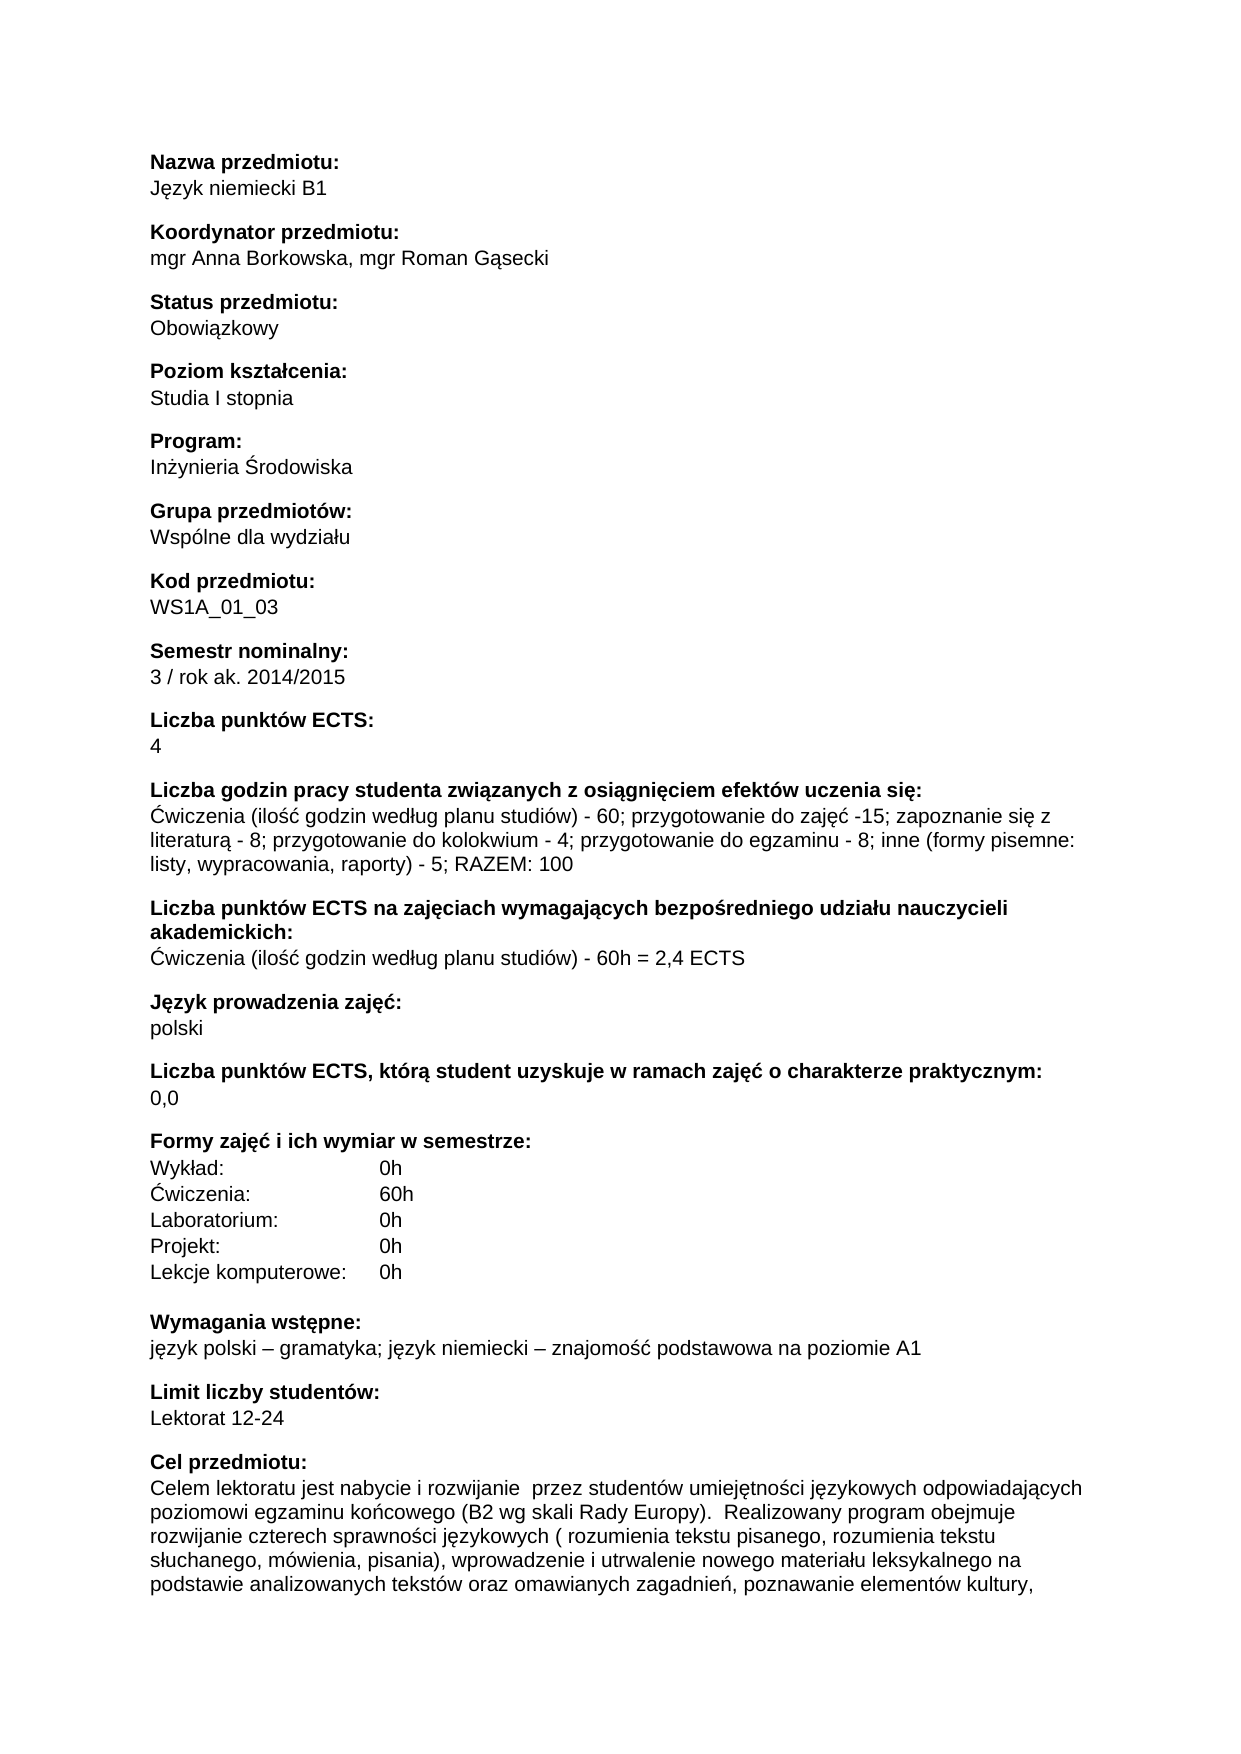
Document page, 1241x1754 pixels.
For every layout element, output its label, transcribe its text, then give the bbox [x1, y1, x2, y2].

table_header 0h [369, 1156, 597, 1180]
text Program: [150, 429, 1090, 453]
table_cell 60h [369, 1180, 597, 1206]
text Studia I stopnia [150, 385, 1090, 409]
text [150, 1476, 1090, 1595]
text Liczba punktów ECTS, którą student uzyskuje w ramach zajęć o charakterze praktycznym: [150, 1059, 1090, 1083]
text Język prowadzenia zajęć: [150, 989, 1090, 1013]
text Liczba punktów ECTS na zajęciach wymagających bezpośredniego udziału nauczycieli akademickich: [150, 896, 1090, 944]
text Formy zajęć i ich wymiar w semestrze: [150, 1129, 1090, 1153]
text 4 [150, 734, 1090, 758]
text Ćwiczenia (ilość godzin według planu studiów) - 60; przygotowanie do zajęć -15; zapoznanie się z literaturą - 8; przygotowanie do kolokwium - 4; przygotowanie do egzaminu - 8; inne (formy pisemne: listy, wypracowania, raporty) - 5; RAZEM: 100 [150, 804, 1090, 876]
table_cell 0h [369, 1258, 597, 1284]
table_cell Laboratorium: [140, 1208, 367, 1232]
text Koordynator przedmiotu: [150, 220, 1090, 244]
text Nazwa przedmiotu: [150, 150, 1090, 174]
text 3 / rok ak. 2014/2015 [150, 664, 1090, 688]
table_cell 0h [369, 1206, 597, 1232]
text Język niemiecki B1 [150, 176, 1090, 200]
text polski [150, 1016, 1090, 1039]
text Wspólne dla wydziału [150, 525, 1090, 549]
text Lektorat 12-24 [150, 1406, 1090, 1430]
text Semestr nominalny: [150, 638, 1090, 662]
text mgr Anna Borkowska, mgr Roman Gąsecki [150, 246, 1090, 270]
text Kod przedmiotu: [150, 569, 1090, 593]
text Inżynieria Środowiska [150, 455, 1090, 479]
text WS1A_01_03 [150, 595, 1090, 619]
text 0,0 [150, 1085, 1090, 1109]
text Liczba punktów ECTS: [150, 708, 1090, 732]
text Poziom kształcenia: [150, 359, 1090, 383]
text Status przedmiotu: [150, 289, 1090, 313]
table_cell Projekt: [140, 1234, 367, 1258]
text Liczba godzin pracy studenta związanych z osiągnięciem efektów uczenia się: [150, 778, 1090, 802]
text Cel przedmiotu: [150, 1449, 1090, 1473]
text Limit liczby studentów: [150, 1380, 1090, 1404]
text Grupa przedmiotów: [150, 499, 1090, 523]
table_cell 0h [369, 1232, 597, 1258]
table_cell Lekcje komputerowe: [140, 1260, 367, 1284]
table_cell Ćwiczenia: [140, 1182, 367, 1206]
text Ćwiczenia (ilość godzin według planu studiów) - 60h = 2,4 ECTS [150, 946, 1090, 970]
text Obowiązkowy [150, 316, 1090, 339]
text Wymagania wstępne: [150, 1310, 1090, 1334]
table_header Wykład: [140, 1156, 367, 1180]
text język polski – gramatyka; język niemiecki – znajomość podstawowa na poziomie A1 [150, 1336, 1090, 1360]
